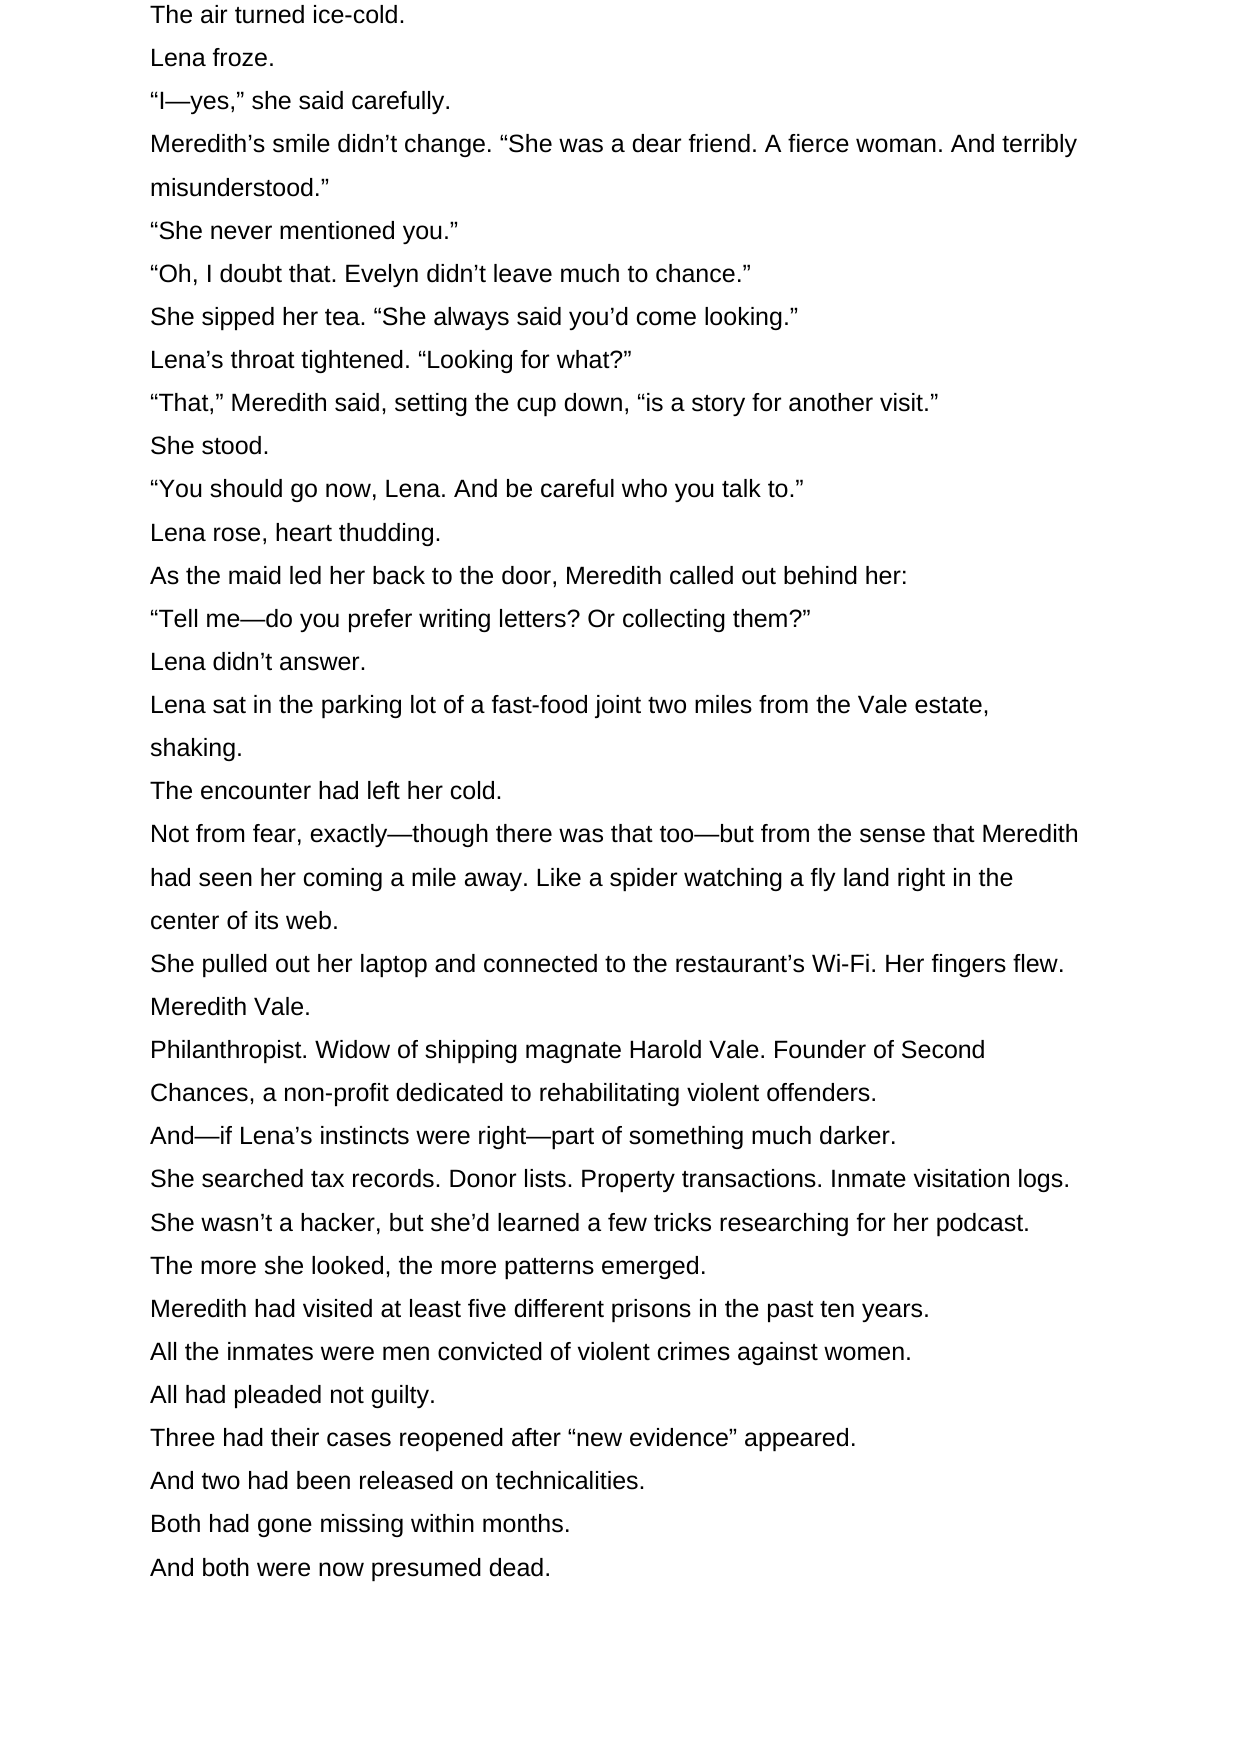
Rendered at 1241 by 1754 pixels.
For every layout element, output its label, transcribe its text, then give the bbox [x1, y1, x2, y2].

text “Oh, I doubt that. Evelyn didn’t leave much to chance.” [150, 259, 1090, 287]
text And—if Lena’s instincts were right—part of something much darker. [150, 1121, 1090, 1150]
text The encounter had left her cold. [150, 776, 1090, 805]
text And both were now presumed dead. [150, 1552, 1090, 1581]
text The more she looked, the more patterns emerged. [150, 1251, 1090, 1279]
text All had pleaded not guilty. [150, 1380, 1090, 1409]
text “I—yes,” she said carefully. [150, 86, 1090, 115]
text She stood. [150, 431, 1090, 460]
text She searched tax records. Donor lists. Property transactions. Inmate visitation logs. She wasn’t a hacker, but she’d learned a few tricks researching for her podcast. [150, 1164, 1090, 1236]
text And two had been released on technicalities. [150, 1466, 1090, 1495]
text Meredith had visited at least five different prisons in the past ten years. [150, 1294, 1090, 1322]
text Lena’s throat tightened. “Looking for what?” [150, 345, 1090, 374]
text Lena didn’t answer. [150, 647, 1090, 676]
text Philanthropist. Widow of shipping magnate Harold Vale. Founder of Second Chances, a non-profit dedicated to rehabilitating violent offenders. [150, 1035, 1090, 1107]
text “Tell me—do you prefer writing letters? Or collecting them?” [150, 604, 1090, 632]
text Lena sat in the parking lot of a fast-food joint two miles from the Vale estate, shaking. [150, 690, 1090, 762]
text Lena froze. [150, 43, 1090, 72]
text Not from fear, exactly—though there was that too—but from the sense that Meredith had seen her coming a mile away. Like a spider watching a fly land right in the center of its web. [150, 819, 1090, 934]
text The air turned ice-cold. [150, 0, 1090, 29]
text Lena rose, heart thudding. [150, 517, 1090, 546]
text Meredith’s smile didn’t change. “She was a dear friend. A fierce woman. And terribly misunderstood.” [150, 129, 1090, 201]
text Both had gone missing within months. [150, 1509, 1090, 1538]
text She pulled out her laptop and connected to the restaurant’s Wi-Fi. Her fingers flew. [150, 949, 1090, 977]
text As the maid led her back to the door, Meredith called out behind her: [150, 561, 1090, 589]
text Three had their cases reopened after “new evidence” appeared. [150, 1423, 1090, 1452]
text “You should go now, Lena. And be careful who you talk to.” [150, 474, 1090, 503]
text All the inmates were men convicted of violent crimes against women. [150, 1337, 1090, 1366]
text She sipped her tea. “She always said you’d come looking.” [150, 302, 1090, 331]
text “She never mentioned you.” [150, 216, 1090, 244]
text “That,” Meredith said, setting the cup down, “is a story for another visit.” [150, 388, 1090, 417]
text Meredith Vale. [150, 992, 1090, 1021]
